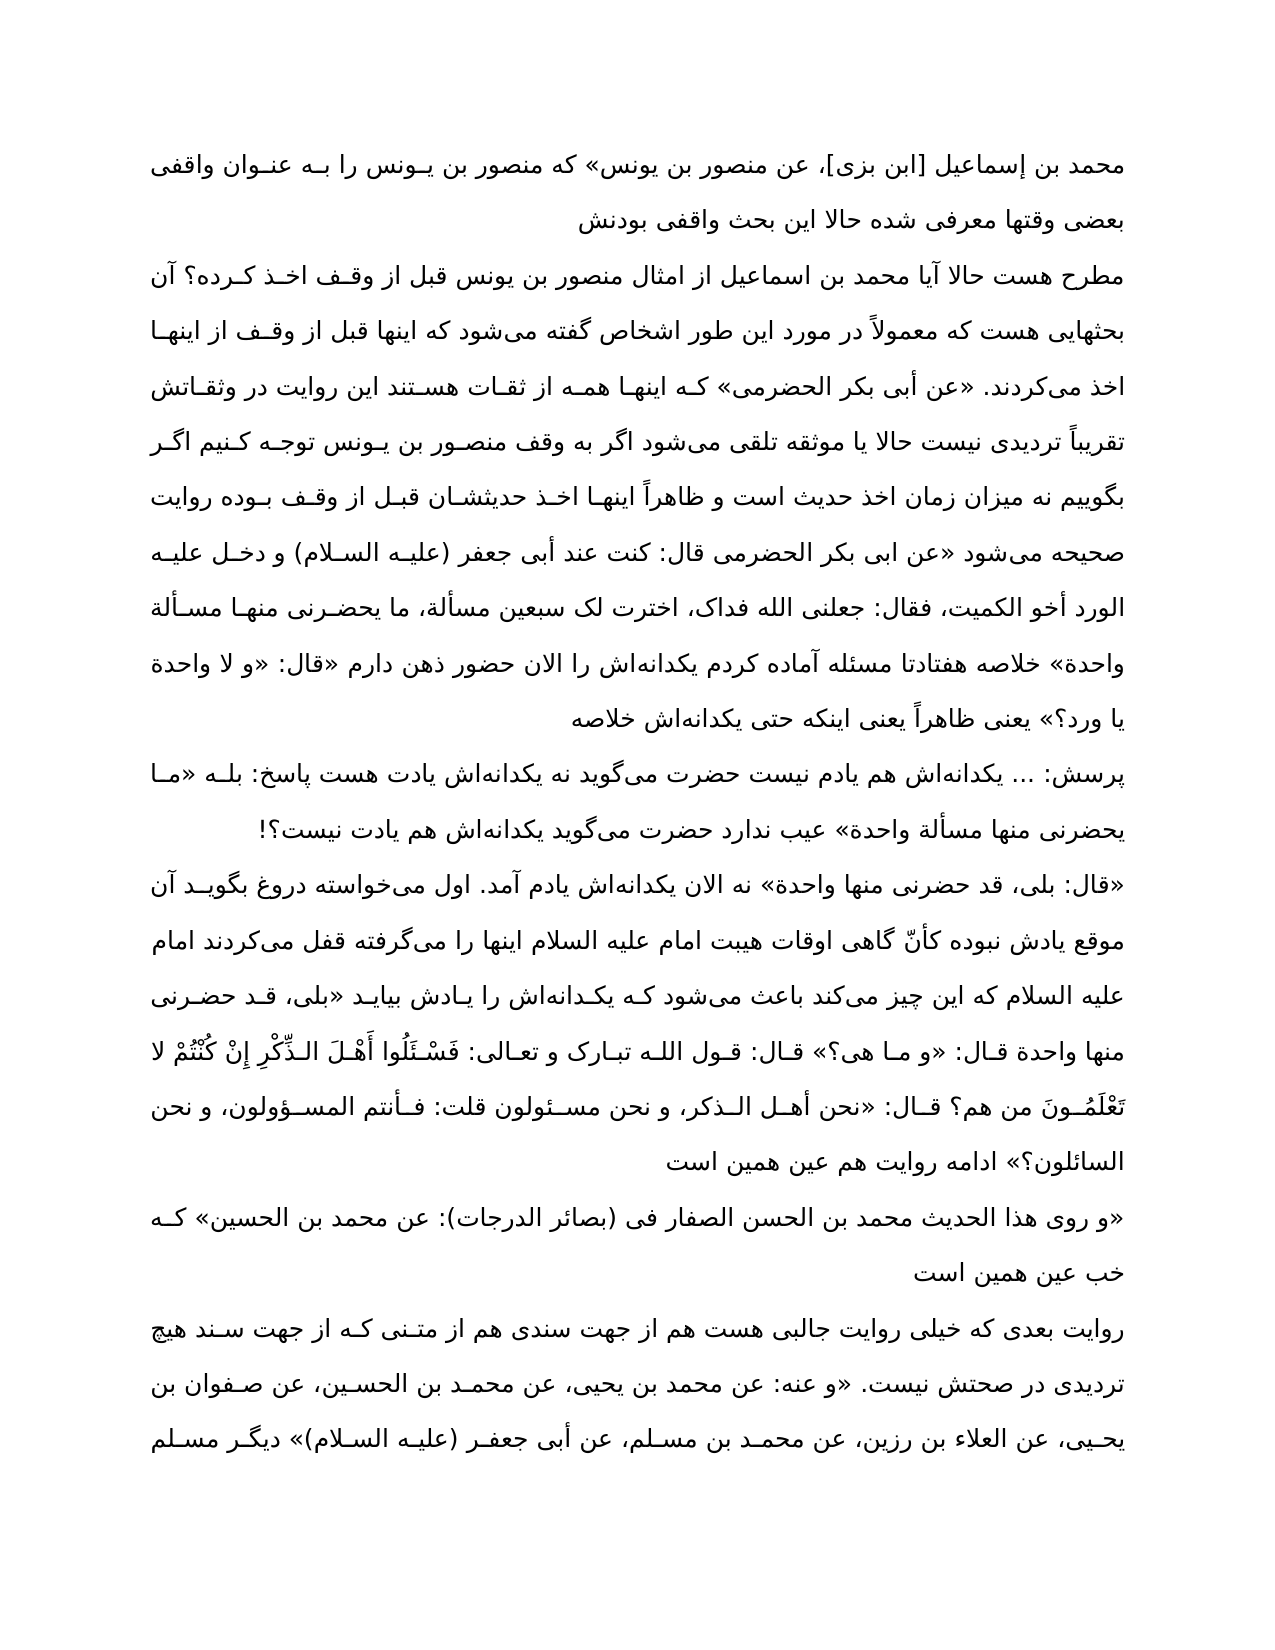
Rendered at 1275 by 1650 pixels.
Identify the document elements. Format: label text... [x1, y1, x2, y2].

text پرسش: ... یکدانه‌اش هم یادم نیست حضرت می‌گوید نه یکدانه‌اش یادت هست پاسخ: بله «ما یحضرنی منها مسألة واحدة» عیب ندارد حضرت می‌گوید یکدانه‌اش هم یادت نیست؟! [150, 759, 1125, 844]
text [150, 150, 1125, 234]
text «قال: بلی، قد حضرنی منها واحدة» نه الان یکدانه‌اش یادم آمد. اول می‌خواسته دروغ بگوید آن موقع یادش نبوده کأنّ گاهی اوقات هیبت امام علیه السلام اینها را می‌گرفته قفل می‌کردند امام علیه السلام که این چیز می‌کند باعث می‌شود که یکدانه‌اش را یادش بیاید «بلی، قد حضرنی منها واحدة قال: «و ما هی؟» قال: قول الله تبارک و تعالی: فَسْئَلُوا أَهْلَ الذِّکْرِ إِنْ کُنْتُمْ لا تَعْلَمُونَ من هم؟ قال: «نحن أهل الذکر، و نحن مسئولون قلت: فأنتم المسؤولون، و نحن السائلون؟» ادامه روایت هم عین همین است [150, 870, 1125, 1177]
text مطرح هست حالا آیا محمد بن اسماعیل از امثال منصور بن یونس قبل از وقف اخذ کرده؟ آن بحثهایی هست که معمولاً در مورد این طور اشخاص گفته می‌شود که اینها قبل از وقف از اینها اخذ می‌کردند. «عن أبی بکر الحضرمی» که اینها همه از ثقات هستند این روایت در وثقاتش تقریباً تردیدی نیست حالا یا موثقه تلقی می‌شود اگر به وقف منصور بن یونس توجه کنیم اگر بگوییم نه میزان زمان اخذ حدیث است و ظاهراً اینها اخذ حدیثشان قبل از وقف بوده روایت صحیحه می‌شود «عن ابی بکر الحضرمی قال: کنت عند أبی جعفر (علیه السلام) و دخل علیه الورد أخو الکمیت، فقال: جعلنی الله فداک، اخترت لک سبعین مسألة، ما یحضرنی منها مسألة واحدة» خلاصه هفتادتا مسئله آماده کردم یکدانه‌اش را الان حضور ذهن دارم «قال: «و لا واحدة یا ورد؟» یعنی ظاهراً یعنی اینکه حتی یکدانه‌اش خلاصه [150, 261, 1125, 733]
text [150, 1314, 1125, 1454]
text «و روی هذا الحدیث محمد بن الحسن الصفار فی (بصائر الدرجات): عن محمد بن الحسین» که خب عین همین است [150, 1203, 1125, 1287]
